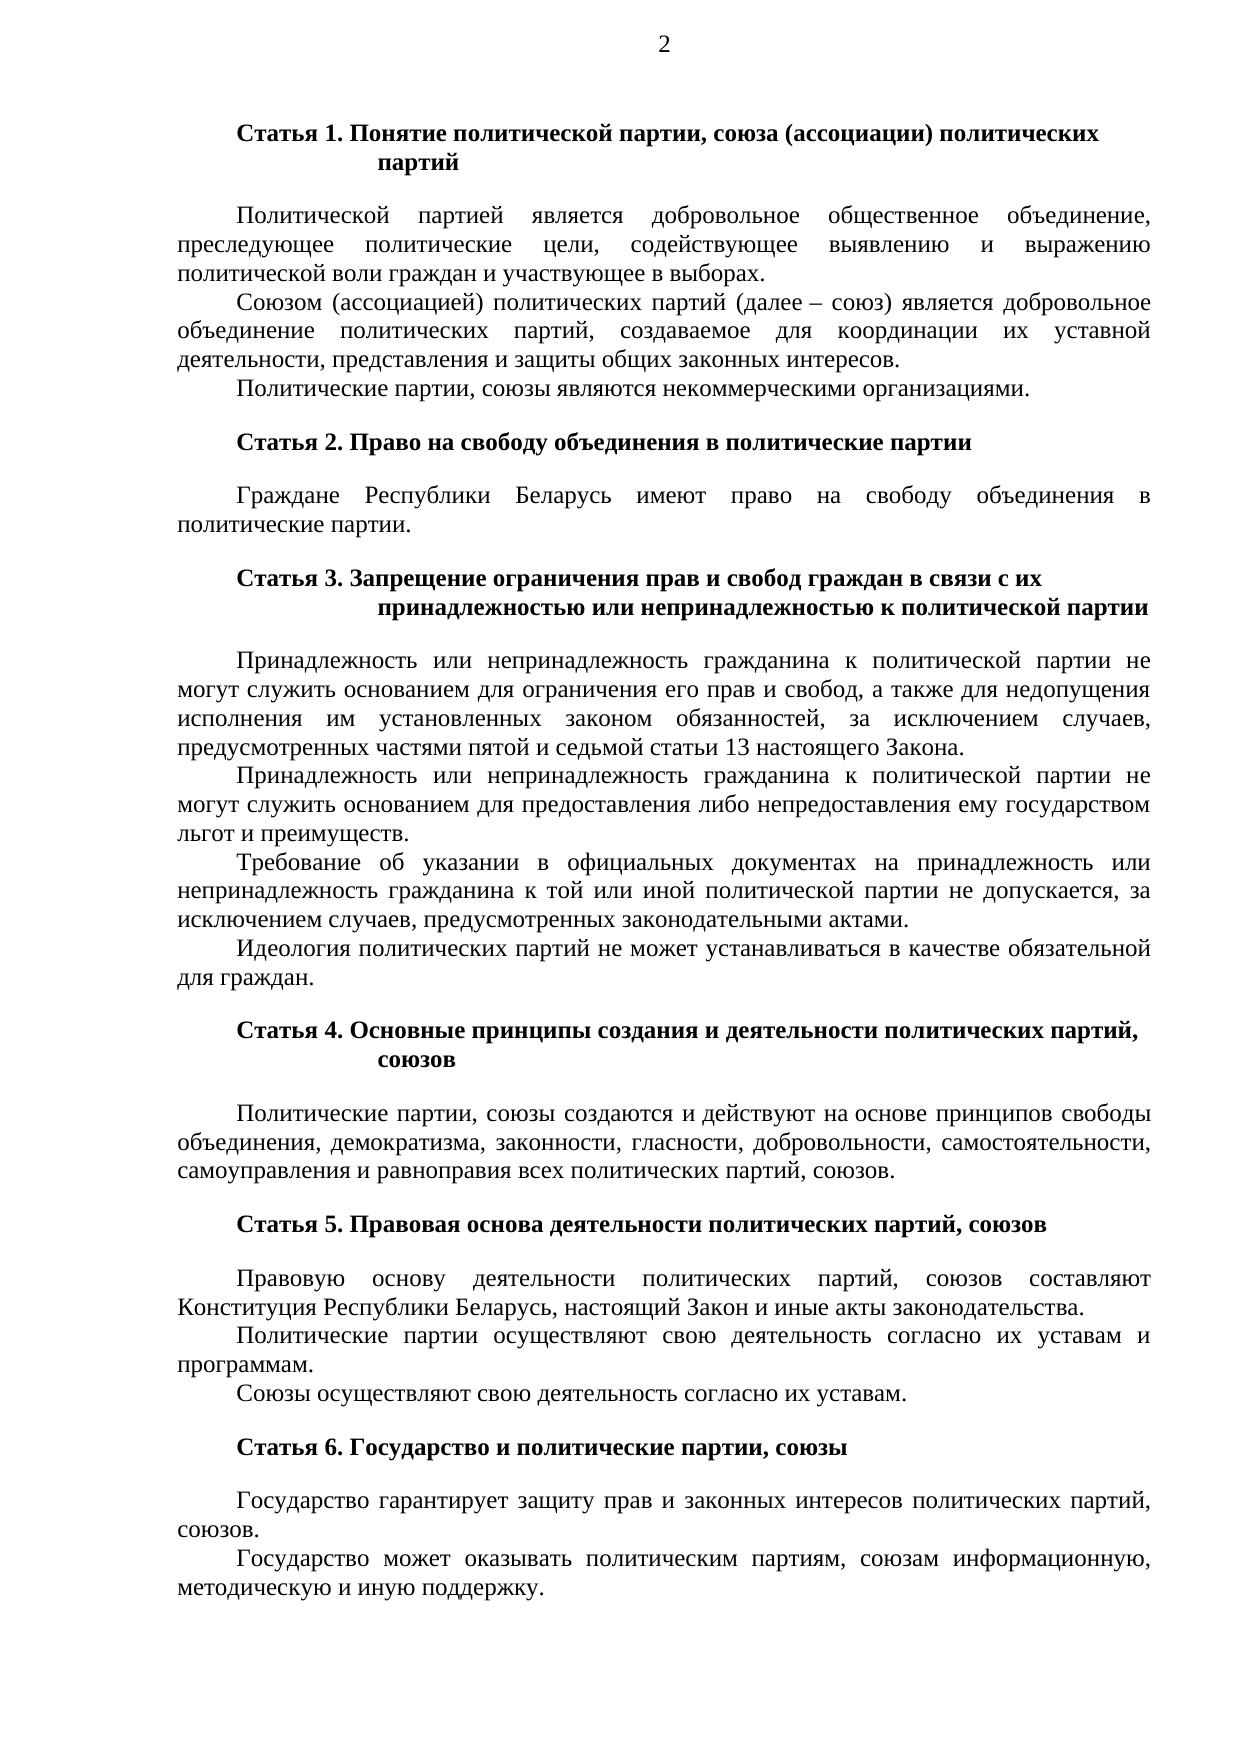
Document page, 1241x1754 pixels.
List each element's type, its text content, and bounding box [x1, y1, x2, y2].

text Статья 1. Понятие политической партии, союза (ассоциации) политических партий [236, 118, 1152, 176]
text Союзом (ассоциацией) политических партий (далее – союз) является добровольное объединение политических партий, создаваемое для координации их уставной деятельности, представления и защиты общих законных интересов. [177, 287, 1152, 373]
text Статья 2. Право на свободу объединения в политические партии [236, 427, 1152, 456]
text Принадлежность или непринадлежность гражданина к политической партии не могут служить основанием для предоставления либо непредоставления ему государством льгот и преимуществ. [177, 761, 1152, 847]
text Статья 3. Запрещение ограничения прав и свобод граждан в связи с их принадлежностью или непринадлежностью к политической партии [236, 563, 1152, 621]
text Политические партии, союзы являются некоммерческими организациями. [177, 373, 1152, 402]
text Идеология политических партий не может устанавливаться в качестве обязательной для граждан. [177, 933, 1152, 991]
text Статья 6. Государство и политические партии, союзы [236, 1432, 1152, 1461]
text Политические партии, союзы создаются и действуют на основе принципов свободы объединения, демократизма, законности, гласности, добровольности, самостоятельности, самоуправления и равноправия всех политических партий, союзов. [177, 1098, 1152, 1184]
text Требование об указании в официальных документах на принадлежность или непринадлежность гражданина к той или иной политической партии не допускается, за исключением случаев, предусмотренных законодательными актами. [177, 847, 1152, 933]
text Политической партией является добровольное общественное объединение, преследующее политические цели, содействующее выявлению и выражению политической воли граждан и участвующее в выборах. [177, 201, 1152, 287]
text Политические партии осуществляют свою деятельность согласно их уставам и программам. [177, 1321, 1152, 1378]
text Правовую основу деятельности политических партий, союзов составляют Конституция Республики Беларусь, настоящий Закон и иные акты законодательства. [177, 1263, 1152, 1321]
text Государство гарантирует защиту прав и законных интересов политических партий, союзов. [177, 1486, 1152, 1543]
text Граждане Республики Беларусь имеют право на свободу объединения в политические партии. [177, 481, 1152, 538]
text Статья 4. Основные принципы создания и деятельности политических партий, союзов [236, 1016, 1152, 1073]
text Статья 5. Правовая основа деятельности политических партий, союзов [236, 1209, 1152, 1238]
text Принадлежность или непринадлежность гражданина к политической партии не могут служить основанием для ограничения его прав и свобод, а также для недопущения исполнения им установленных законом обязанностей, за исключением случаев, предусмотренных частями пятой и седьмой статьи 13 настоящего Закона. [177, 646, 1152, 761]
text Государство может оказывать политическим партиям, союзам информационную, методическую и иную поддержку. [177, 1543, 1152, 1601]
text Союзы осуществляют свою деятельность согласно их уставам. [177, 1378, 1152, 1407]
